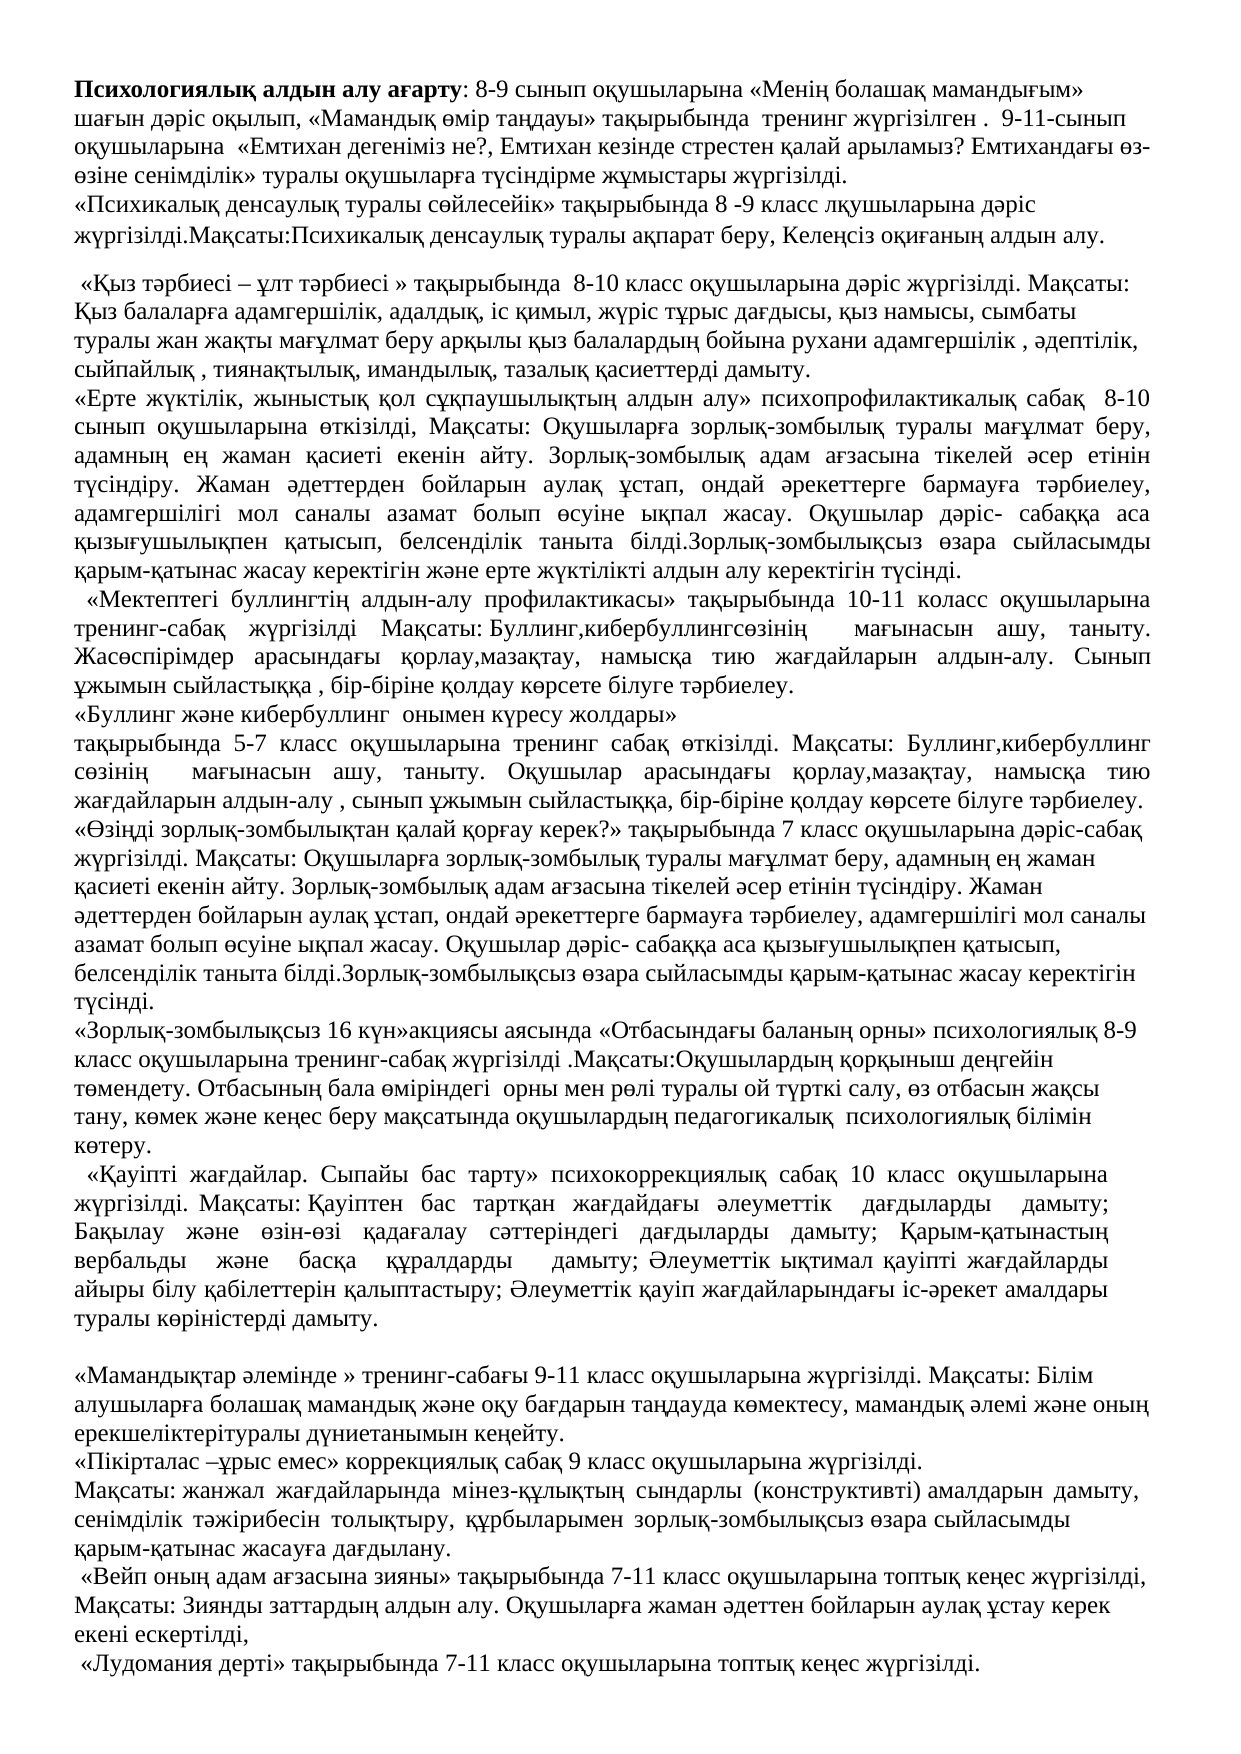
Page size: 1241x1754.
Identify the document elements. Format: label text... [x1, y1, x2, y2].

text Психологиялық алдын алу ағарту: 8-9 сынып оқушыларына «Менің болашақ мамандығым» шағын дәріс оқылып, «Мамандық өмір таңдауы» тақырыбында тренинг жүргізілген . 9-11-сынып оқушыларына «Емтихан дегеніміз не?, Емтихан кезінде стрестен қалай арыламыз? Емтихандағы өз-өзіне сенімділік» туралы оқушыларға түсіндірме жұмыстары жүргізілді. [74, 74, 1152, 189]
text «Пікірталас –ұрыс емес» коррекциялық сабақ 9 класс оқушыларына жүргізілді. [74, 1446, 1152, 1475]
text «Лудомания дерті» тақырыбында 7-11 класс оқушыларына топтық кеңес жүргізілді. [74, 1648, 1152, 1676]
text «Мектептегі буллингтің алдын-алу профилактикасы» тақырыбында 10-11 коласс оқушыларына тренинг-сабақ жүргізілді Мақсаты: Буллинг,кибербуллингсөзінің мағынасын ашу, таныту. Жасөспірімдер арасындағы қорлау,мазақтау, намысқа тию жағдайларын алдын-алу. Сынып ұжымын сыйластыққа , бір-біріне қолдау көрсете білуге тәрбиелеу. [74, 584, 1152, 699]
text тақырыбында 5-7 класс оқушыларына тренинг сабақ өткізілді. Мақсаты: Буллинг,кибербуллинг сөзінің мағынасын ашу, таныту. Оқушылар арасындағы қорлау,мазақтау, намысқа тию жағдайларын алдын-алу , сынып ұжымын сыйластыққа, бір-біріне қолдау көрсете білуге тәрбиелеу. [74, 728, 1152, 814]
text «Қауіпті жағдайлар. Сыпайы бас тарту» психокоррекциялық сабақ 10 класс оқушыларына жүргізілді. Мақсаты: Қауіптен бас тартқан жағдайдағы әлеуметтік дағдыларды дамыту; Бақылау және өзін-өзі қадағалау сәттеріндегі дағдыларды дамыту; Қарым-қатынастың вербальды және басқа құралдарды дамыту; Әлеуметтік ықтимал қауіпті жағдайларды айыры білу қабілеттерін қалыптастыру; Әлеуметтік қауіп жағдайларындағы іс-әрекет амалдары туралы көріністерді дамыту. [74, 1159, 1109, 1331]
text «Психикалық денсаулық туралы сөйлесейік» тақырыбында 8 -9 класс лқушыларына дәріс жүргізілді.Мақсаты:Психикалық денсаулық туралы ақпарат беру, Келеңсіз оқиғаның алдын алу. [74, 189, 1152, 249]
text «Ерте жүктілік, жыныстық қол сұқпаушылықтың алдын алу» психопрофилактикалық сабақ 8-10 сынып оқушыларына өткізілді, Мақсаты: Оқушыларға зорлық-зомбылық туралы мағұлмат беру, адамның ең жаман қасиеті екенін айту. Зорлық-зомбылық адам ағзасына тікелей әсер етінін түсіндіру. Жаман әдеттерден бойларын аулақ ұстап, ондай әрекеттерге бармауға тәрбиелеу, адамгершілігі мол саналы азамат болып өсуіне ықпал жасау. Оқушылар дәріс- сабаққа аса қызығушылықпен қатысып, белсенділік таныта білді.Зорлық-зомбылықсыз өзара сыйласымды қарым-қатынас жасау керектігін және ерте жүктілікті алдын алу керектігін түсінді. [74, 383, 1152, 584]
text «Зорлық-зомбылықсыз 16 күн»акциясы аясында «Отбасындағы баланың орны» психологиялық 8-9 класс оқушыларына тренинг-сабақ жүргізілді .Мақсаты:Оқушылардың қорқыныш деңгейін төмендету. Отбасының бала өміріндегі орны мен рөлі туралы ой түрткі салу, өз отбасын жақсы тану, көмек және кеңес беру мақсатында оқушылардың педагогикалық психологиялық білімін көтеру. [74, 1015, 1152, 1159]
text «Өзіңді зорлық-зомбылықтан қалай қорғау керек?» тақырыбында 7 класс оқушыларына дәріс-сабақ жүргізілді. Мақсаты: Оқушыларға зорлық-зомбылық туралы мағұлмат беру, адамның ең жаман қасиеті екенін айту. Зорлық-зомбылық адам ағзасына тікелей әсер етінін түсіндіру. Жаман әдеттерден бойларын аулақ ұстап, ондай әрекеттерге бармауға тәрбиелеу, адамгершілігі мол саналы азамат болып өсуіне ықпал жасау. Оқушылар дәріс- сабаққа аса қызығушылықпен қатысып, белсенділік таныта білді.Зорлық-зомбылықсыз өзара сыйласымды қарым-қатынас жасау керектігін түсінді. [74, 814, 1152, 1015]
text «Буллинг және кибербуллинг онымен күресу жолдары» [74, 699, 1152, 728]
text «Қыз тәрбиесі – ұлт тәрбиесі » тақырыбында 8-10 класс оқушыларына дәріс жүргізілді. Мақсаты: Қыз балаларға адамгершілік, адалдық, іс қимыл, жүріс тұрыс дағдысы, қыз намысы, сымбаты туралы жан жақты мағұлмат беру арқылы қыз балалардың бойына рухани адамгершілік , әдептілік, сыйпайлық , тиянақтылық, имандылық, тазалық қасиеттерді дамыту. [74, 268, 1152, 383]
text «Мамандықтар әлемінде » тренинг-сабағы 9-11 класс оқушыларына жүргізілді. Мақсаты: Білім алушыларға болашақ мамандық және оқу бағдарын таңдауда көмектесу, мамандық әлемі және оның ерекшеліктерітуралы дүниетанымын кеңейту. [74, 1360, 1152, 1446]
text «Вейп оның адам ағзасына зияны» тақырыбында 7-11 класс оқушыларына топтық кеңес жүргізілді, Мақсаты: Зиянды заттардың алдын алу. Оқушыларға жаман әдеттен бойларын аулақ ұстау керек екені ескертілді, [74, 1561, 1152, 1648]
